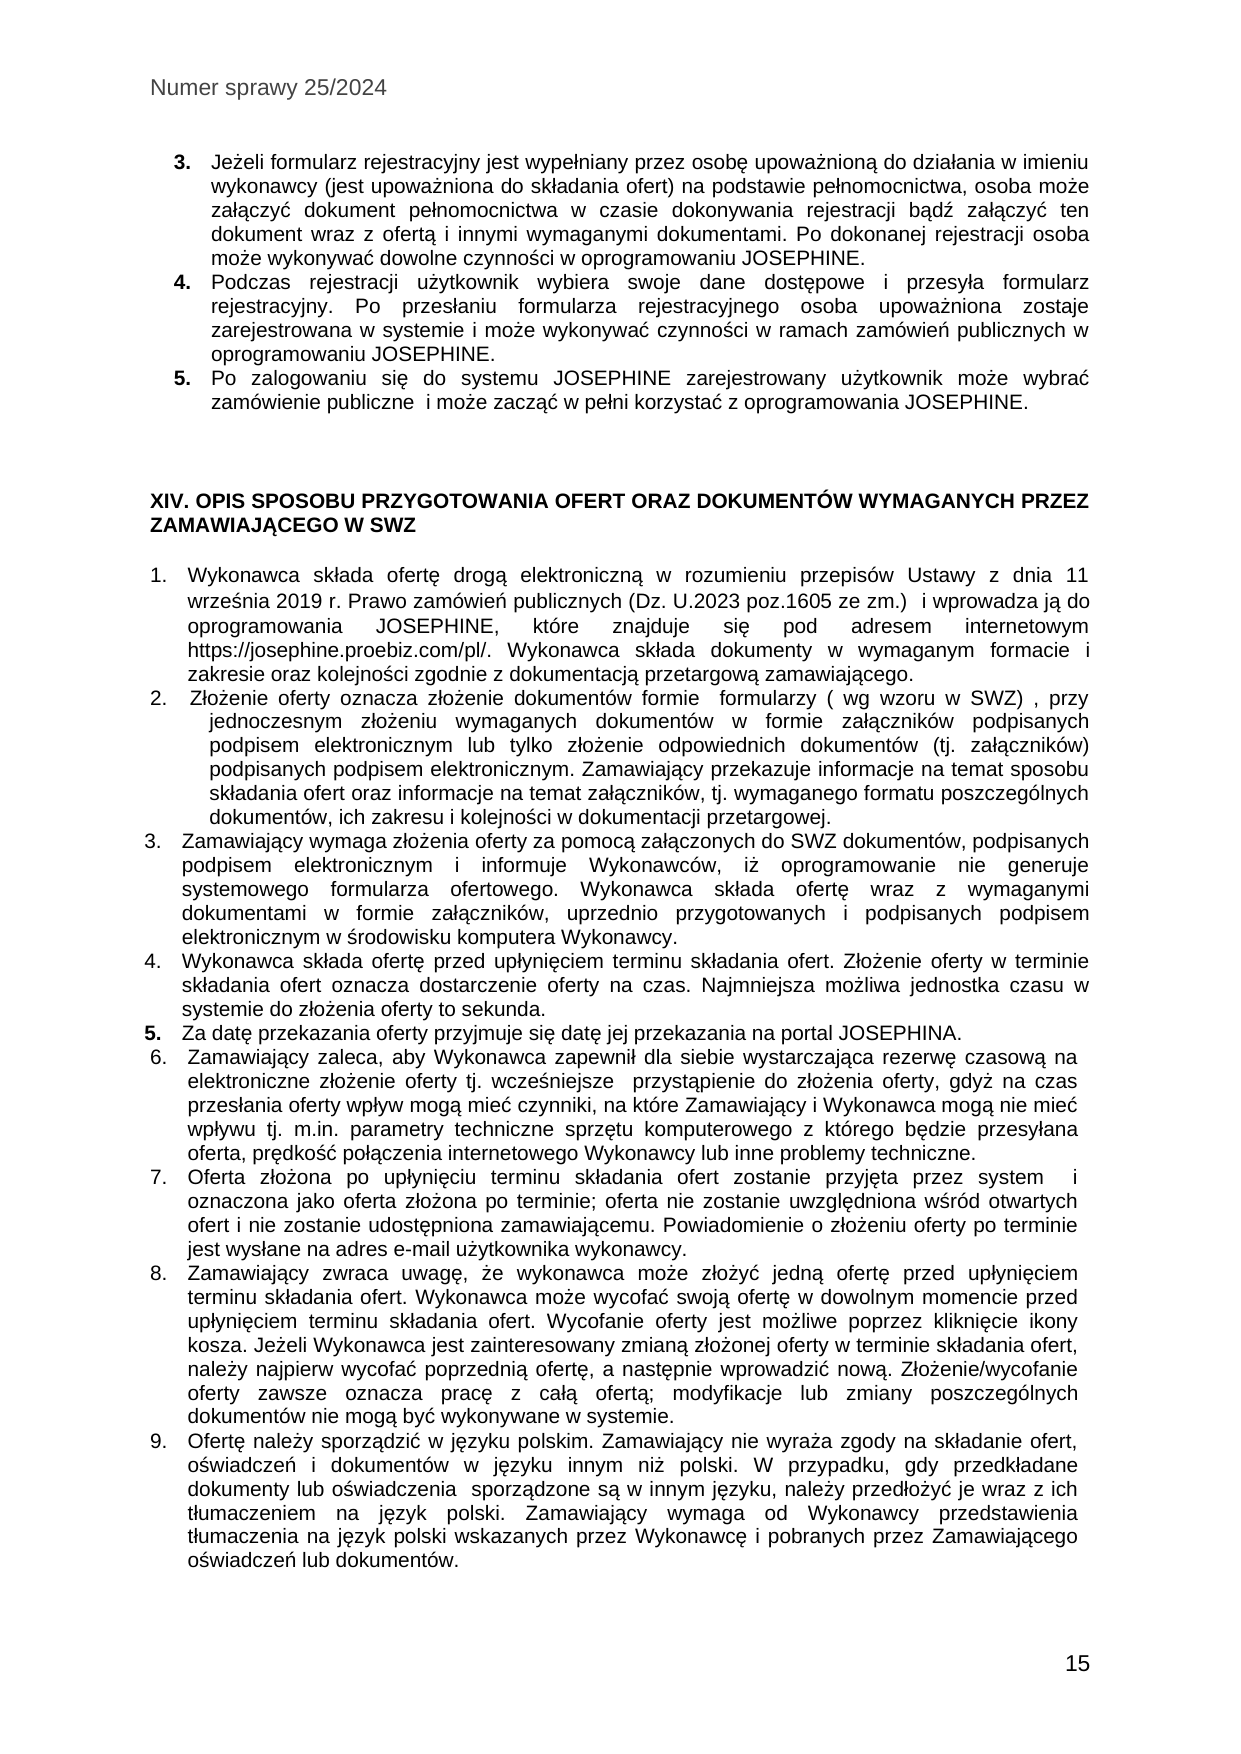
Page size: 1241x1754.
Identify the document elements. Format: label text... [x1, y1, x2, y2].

list Wykonawca składa ofertę drogą elektroniczną w rozumieniu przepisów Ustawy z dnia 11 września 2019 r. Prawo zamówień publicznych (Dz. U.2023 poz.1605 ze zm.) i wprowadza ją do oprogramowania JOSEPHINE, które znajduje się pod adresem internetowym https://josephine.proebiz.com/pl/. Wykonawca składa dokumenty w wymaganym formacie i zakresie oraz kolejności zgodnie z dokumentacją przetargową zamawiającego. [150, 563, 1090, 685]
list Wykonawca składa ofertę przed upłynięciem terminu składania ofert. Złożenie oferty w terminie składania ofert oznacza dostarczenie oferty na czas. Najmniejsza możliwa jednostka czasu w systemie do złożenia oferty to sekunda. [144, 949, 1090, 1021]
list Oferta złożona po upłynięciu terminu składania ofert zostanie przyjęta przez system i oznaczona jako oferta złożona po terminie; oferta nie zostanie uwzględniona wśród otwartych ofert i nie zostanie udostępniona zamawiającemu. Powiadomienie o złożeniu oferty po terminie jest wysłane na adres e-mail użytkownika wykonawcy. [150, 1165, 1079, 1261]
subtitle XIV. OPIS SPOSOBU PRZYGOTOWANIA OFERT ORAZ DOKUMENTÓW WYMAGANYCH PRZEZ ZAMAWIAJĄCEGO W SWZ [150, 489, 1090, 537]
list Zamawiający zwraca uwagę, że wykonawca może złożyć jedną ofertę przed upłynięciem terminu składania ofert. Wykonawca może wycofać swoją ofertę w dowolnym momencie przed upłynięciem terminu składania ofert. Wycofanie oferty jest możliwe poprzez kliknięcie ikony kosza. Jeżeli Wykonawca jest zainteresowany zmianą złożonej oferty w terminie składania ofert, należy najpierw wycofać poprzednią ofertę, a następnie wprowadzić nową. Złożenie/wycofanie oferty zawsze oznacza pracę z całą ofertą; modyfikacje lub zmiany poszczególnych dokumentów nie mogą być wykonywane w systemie. [150, 1261, 1079, 1428]
list Jeżeli formularz rejestracyjny jest wypełniany przez osobę upoważnioną do działania w imieniu wykonawcy (jest upoważniona do składania ofert) na podstawie pełnomocnictwa, osoba może załączyć dokument pełnomocnictwa w czasie dokonywania rejestracji bądź załączyć ten dokument wraz z ofertą i innymi wymaganymi dokumentami. Po dokonanej rejestracji osoba może wykonywać dowolne czynności w oprogramowaniu JOSEPHINE. [174, 150, 1090, 270]
list Ofertę należy sporządzić w języku polskim. Zamawiający nie wyraża zgody na składanie ofert, oświadczeń i dokumentów w języku innym niż polski. W przypadku, gdy przedkładane dokumenty lub oświadczenia sporządzone są w innym języku, należy przedłożyć je wraz z ich tłumaczeniem na język polski. Zamawiający wymaga od Wykonawcy przedstawienia tłumaczenia na język polski wskazanych przez Wykonawcę i pobranych przez Zamawiającego oświadczeń lub dokumentów. [150, 1428, 1079, 1572]
list Złożenie oferty oznacza złożenie dokumentów formie formularzy ( wg wzoru w SWZ) , przy jednoczesnym złożeniu wymaganych dokumentów w formie załączników podpisanych podpisem elektronicznym lub tylko złożenie odpowiednich dokumentów (tj. załączników) podpisanych podpisem elektronicznym. Zamawiający przekazuje informacje na temat sposobu składania ofert oraz informacje na temat załączników, tj. wymaganego formatu poszczególnych dokumentów, ich zakresu i kolejności w dokumentacji przetargowej. [150, 685, 1090, 829]
list Podczas rejestracji użytkownik wybiera swoje dane dostępowe i przesyła formularz rejestracyjny. Po przesłaniu formularza rejestracyjnego osoba upoważniona zostaje zarejestrowana w systemie i może wykonywać czynności w ramach zamówień publicznych w oprogramowaniu JOSEPHINE. [174, 270, 1090, 366]
list Za datę przekazania oferty przyjmuje się datę jej przekazania na portal JOSEPHINA. [144, 1021, 1090, 1045]
list Zamawiający zaleca, aby Wykonawca zapewnił dla siebie wystarczająca rezerwę czasową na elektroniczne złożenie oferty tj. wcześniejsze przystąpienie do złożenia oferty, gdyż na czas przesłania oferty wpływ mogą mieć czynniki, na które Zamawiający i Wykonawca mogą nie mieć wpływu tj. m.in. parametry techniczne sprzętu komputerowego z którego będzie przesyłana oferta, prędkość połączenia internetowego Wykonawcy lub inne problemy techniczne. [150, 1045, 1079, 1164]
list Zamawiający wymaga złożenia oferty za pomocą załączonych do SWZ dokumentów, podpisanych podpisem elektronicznym i informuje Wykonawców, iż oprogramowanie nie generuje systemowego formularza ofertowego. Wykonawca składa ofertę wraz z wymaganymi dokumentami w formie załączników, uprzednio przygotowanych i podpisanych podpisem elektronicznym w środowisku komputera Wykonawcy. [144, 829, 1090, 949]
list Po zalogowaniu się do systemu JOSEPHINE zarejestrowany użytkownik może wybrać zamówienie publiczne i może zacząć w pełni korzystać z oprogramowania JOSEPHINE. [174, 366, 1090, 413]
